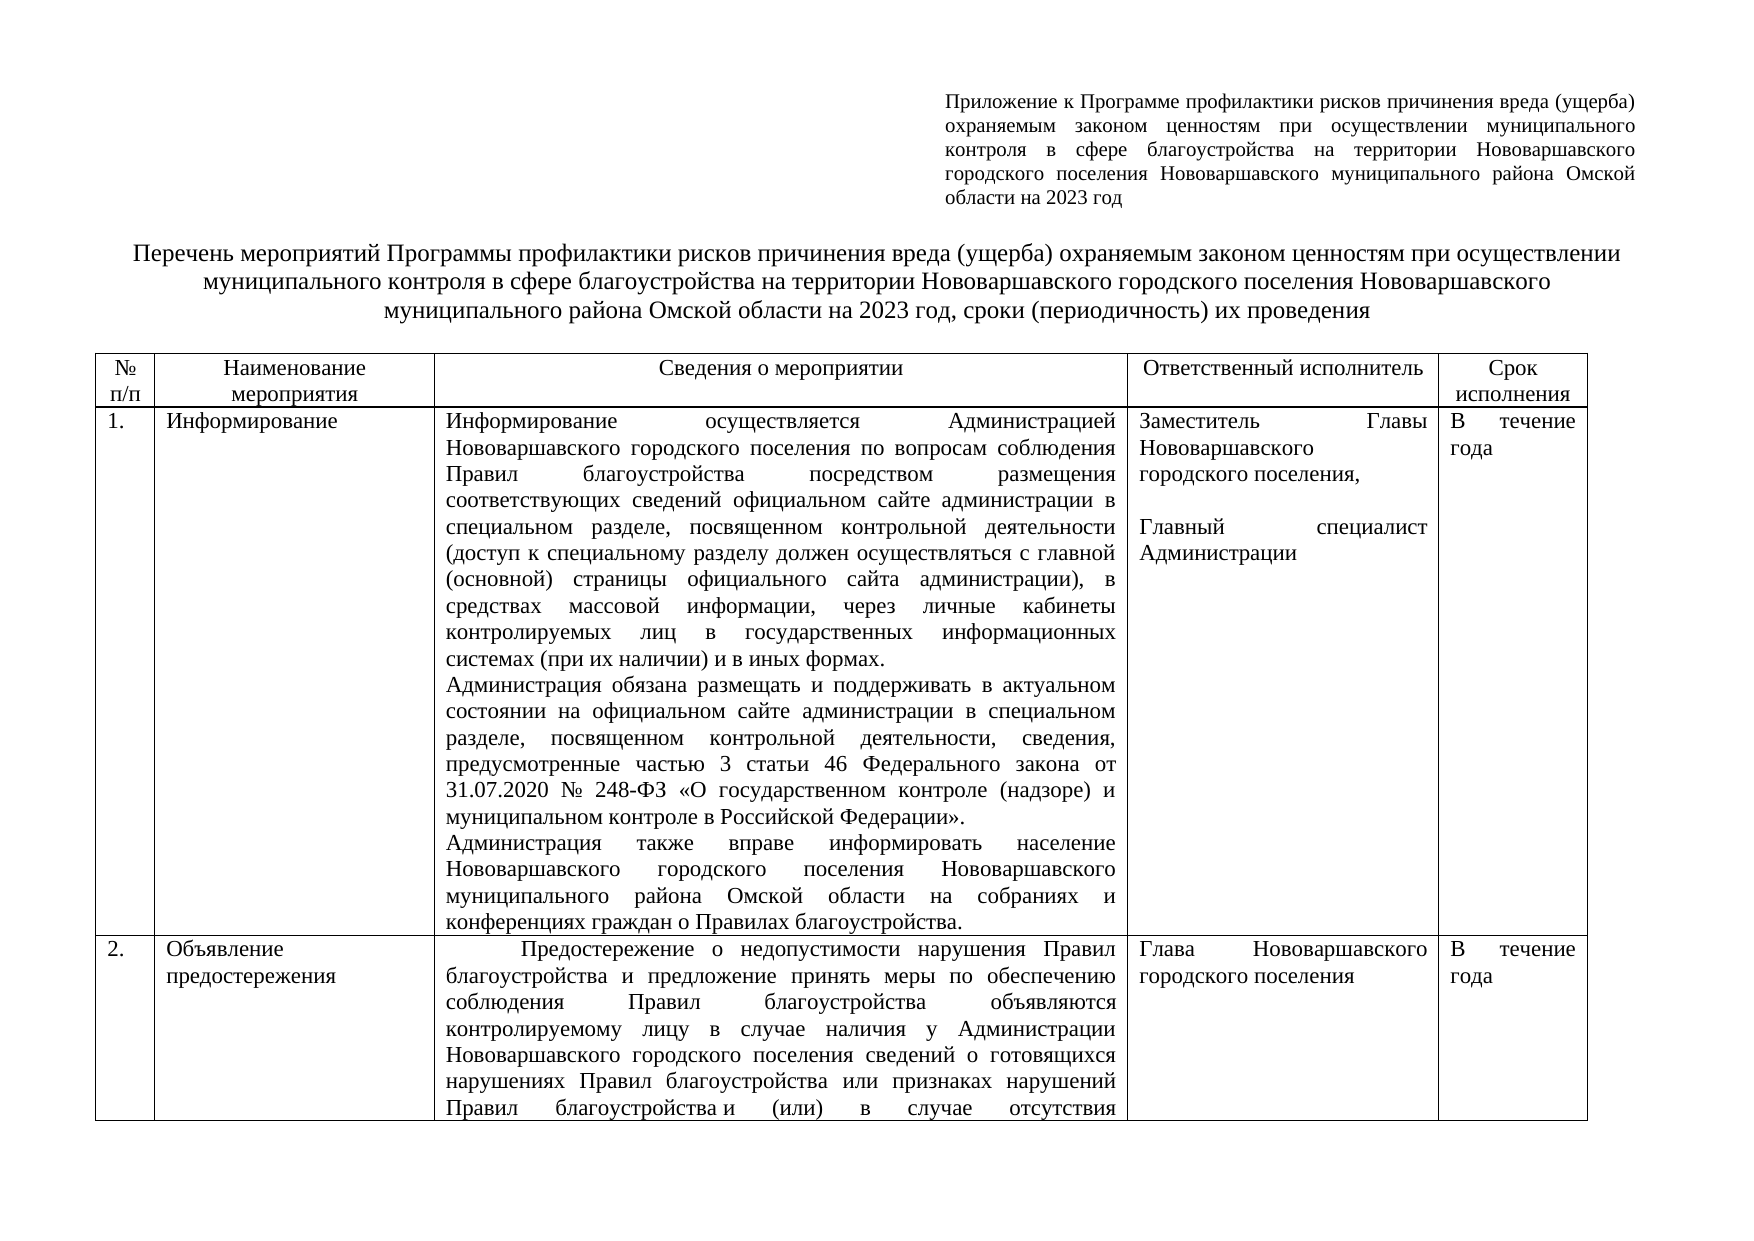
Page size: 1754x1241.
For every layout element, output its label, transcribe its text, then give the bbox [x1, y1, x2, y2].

table_cell В течение года [1439, 408, 1587, 934]
table_cell 2. [96, 936, 154, 1120]
table_cell В течение года [1439, 936, 1587, 1120]
table_header Ответственный исполнитель [1128, 354, 1438, 406]
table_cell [155, 936, 434, 1120]
table_cell 1. [96, 408, 154, 934]
text Приложение к Программе профилактики рисков причинения вреда (ущерба) охраняемым законом ценностям при осуществлении муниципального контроля в сфере благоустройства на территории Нововаршавского городского поселения Нововаршавского муниципального района Омской области на 2023 год [945, 88, 1636, 209]
table_header Наименование мероприятия [155, 354, 434, 406]
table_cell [435, 936, 1127, 1120]
table_cell Информирование [155, 408, 434, 934]
table_cell Информирование осуществляется Администрацией Нововаршавского городского поселения по вопросам соблюдения Правил благоустройства посредством размещения соответствующих сведений официальном сайте администрации в специальном разделе, посвященном контрольной деятельности (доступ к специальному разделу должен осуществляться с главной (основной) страницы официального сайта администрации), в средствах массовой информации, через личные кабинеты контролируемых лиц в государственных информационных системах (при их наличии) и в иных формах. Администрация обязана размещать и поддерживать в актуальном состоянии на официальном сайте администрации в специальном разделе, посвященном контрольной деятельности, сведения, предусмотренные частью 3 статьи 46 Федерального закона от 31.07.2020 № 248-ФЗ «О государственном контроле (надзоре) и муниципальном контроле в Российской Федерации». Администрация также вправе информировать население Нововаршавского городского поселения Нововаршавского муниципального района Омской области на собраниях и конференциях граждан о Правилах благоустройства. [435, 408, 1127, 934]
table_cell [1128, 936, 1438, 1120]
table_cell Заместитель Главы Нововаршавского городского поселения, Главный специалист Администрации [1128, 408, 1438, 934]
text Перечень мероприятий Программы профилактики рисков причинения вреда (ущерба) охраняемым законом ценностям при осуществлении муниципального контроля в сфере благоустройства на территории Нововаршавского городского поселения Нововаршавского муниципального района Омской области на 2023 год, сроки (периодичность) их проведения [118, 238, 1636, 324]
table_header № п/п [96, 354, 154, 406]
table_header Сведения о мероприятии [435, 354, 1127, 406]
table_header Срок исполнения [1439, 354, 1587, 406]
